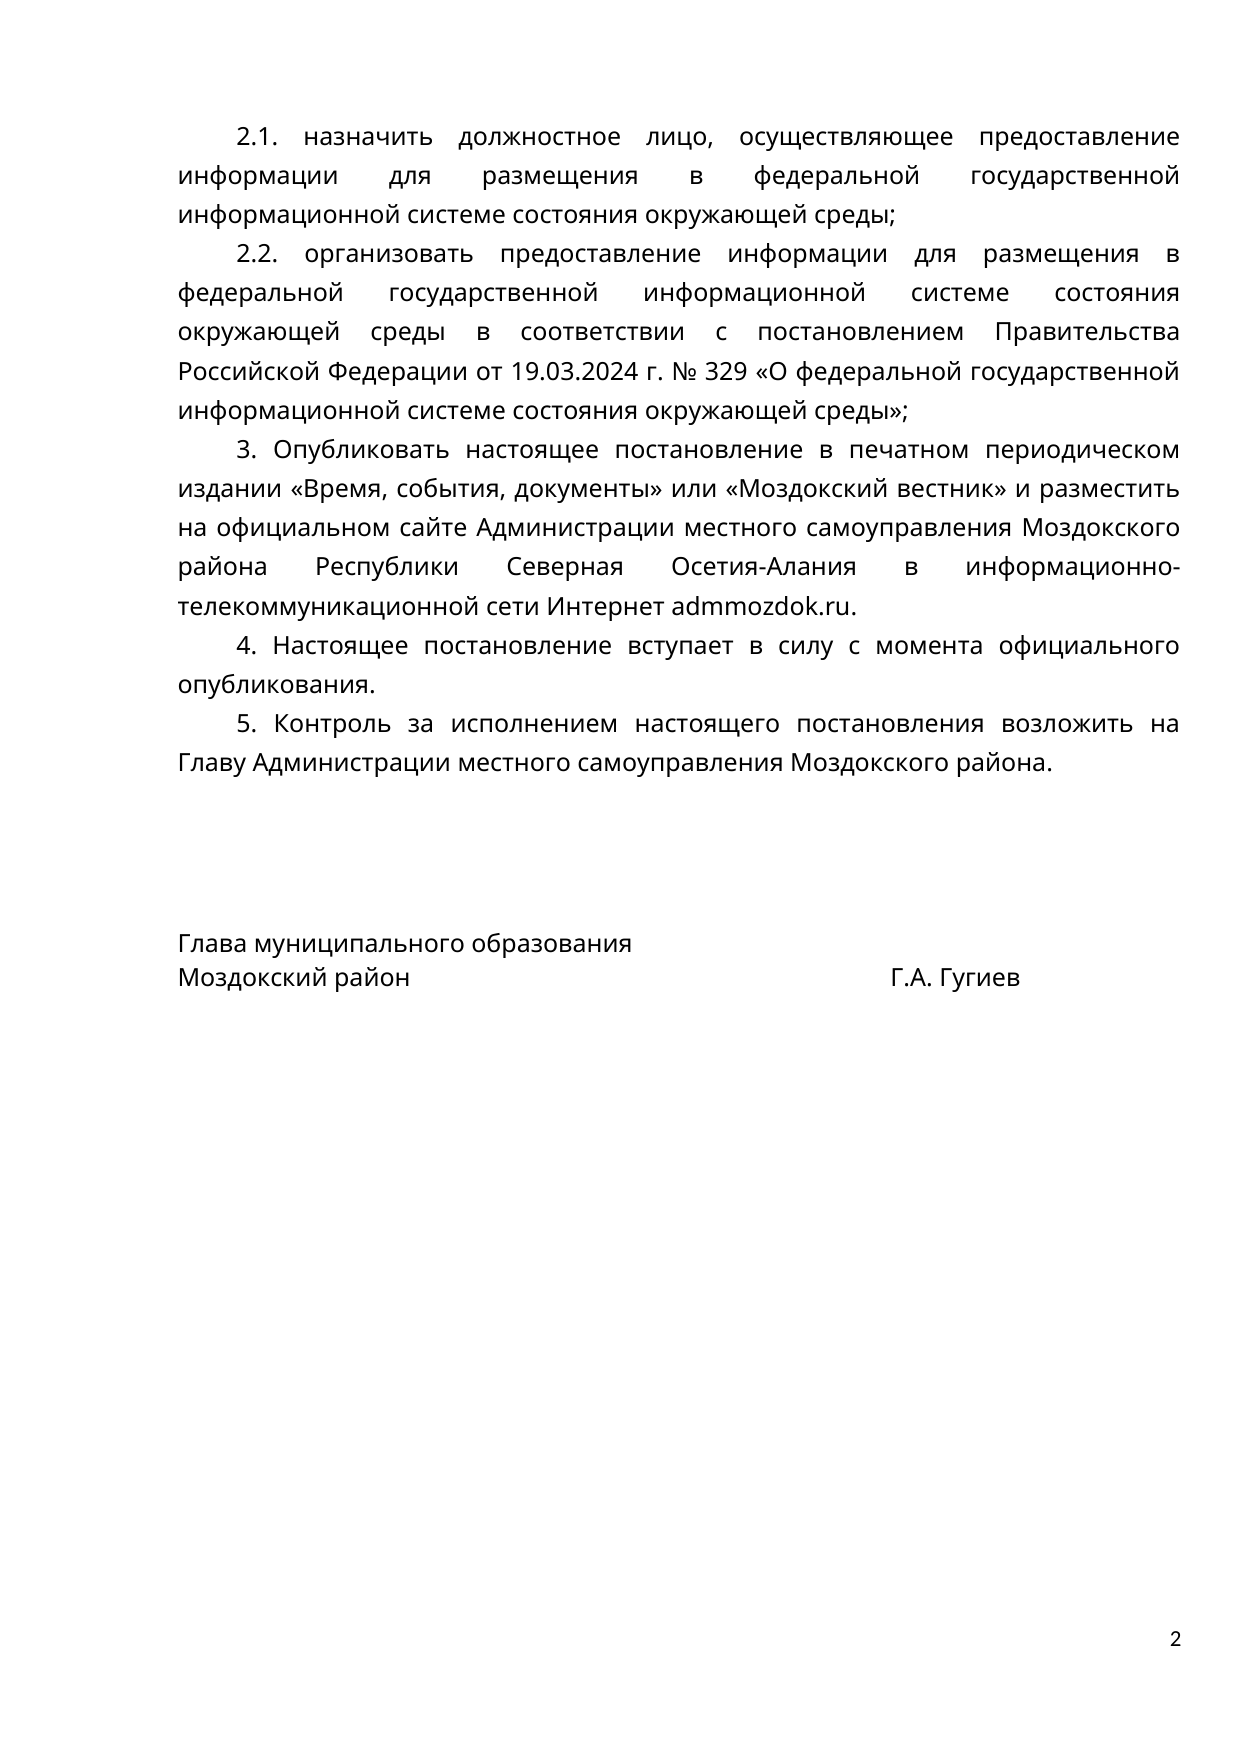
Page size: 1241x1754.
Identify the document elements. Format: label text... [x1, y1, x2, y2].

text 4. Настоящее постановление вступает в силу с момента официального опубликования. [177, 627, 1181, 701]
list 2.1. назначить должностное лицо, осуществляющее предоставление информации для размещения в федеральной государственной информационной системе состояния окружающей среды; [177, 118, 1181, 231]
text 5. Контроль за исполнением настоящего постановления возложить на Главу Администрации местного самоуправления Моздокского района. [177, 706, 1181, 779]
text 3. Опубликовать настоящее постановление в печатном периодическом издании «Время, события, документы» или «Моздокский вестник» и разместить на официальном сайте Администрации местного самоуправления Моздокского района Республики Северная Осетия-Алания в информационно-телекоммуникационной сети Интернет admmozdok.ru. [177, 431, 1181, 622]
text Моздокский район Г.А. Гугиев [177, 959, 1181, 993]
list 2.2. организовать предоставление информации для размещения в федеральной государственной информационной системе состояния окружающей среды в соответствии с постановлением Правительства Российской Федерации от 19.03.2024 г. № 329 «О федеральной государственной информационной системе состояния окружающей среды»; [177, 236, 1181, 426]
text Глава муниципального образования [177, 925, 1181, 959]
